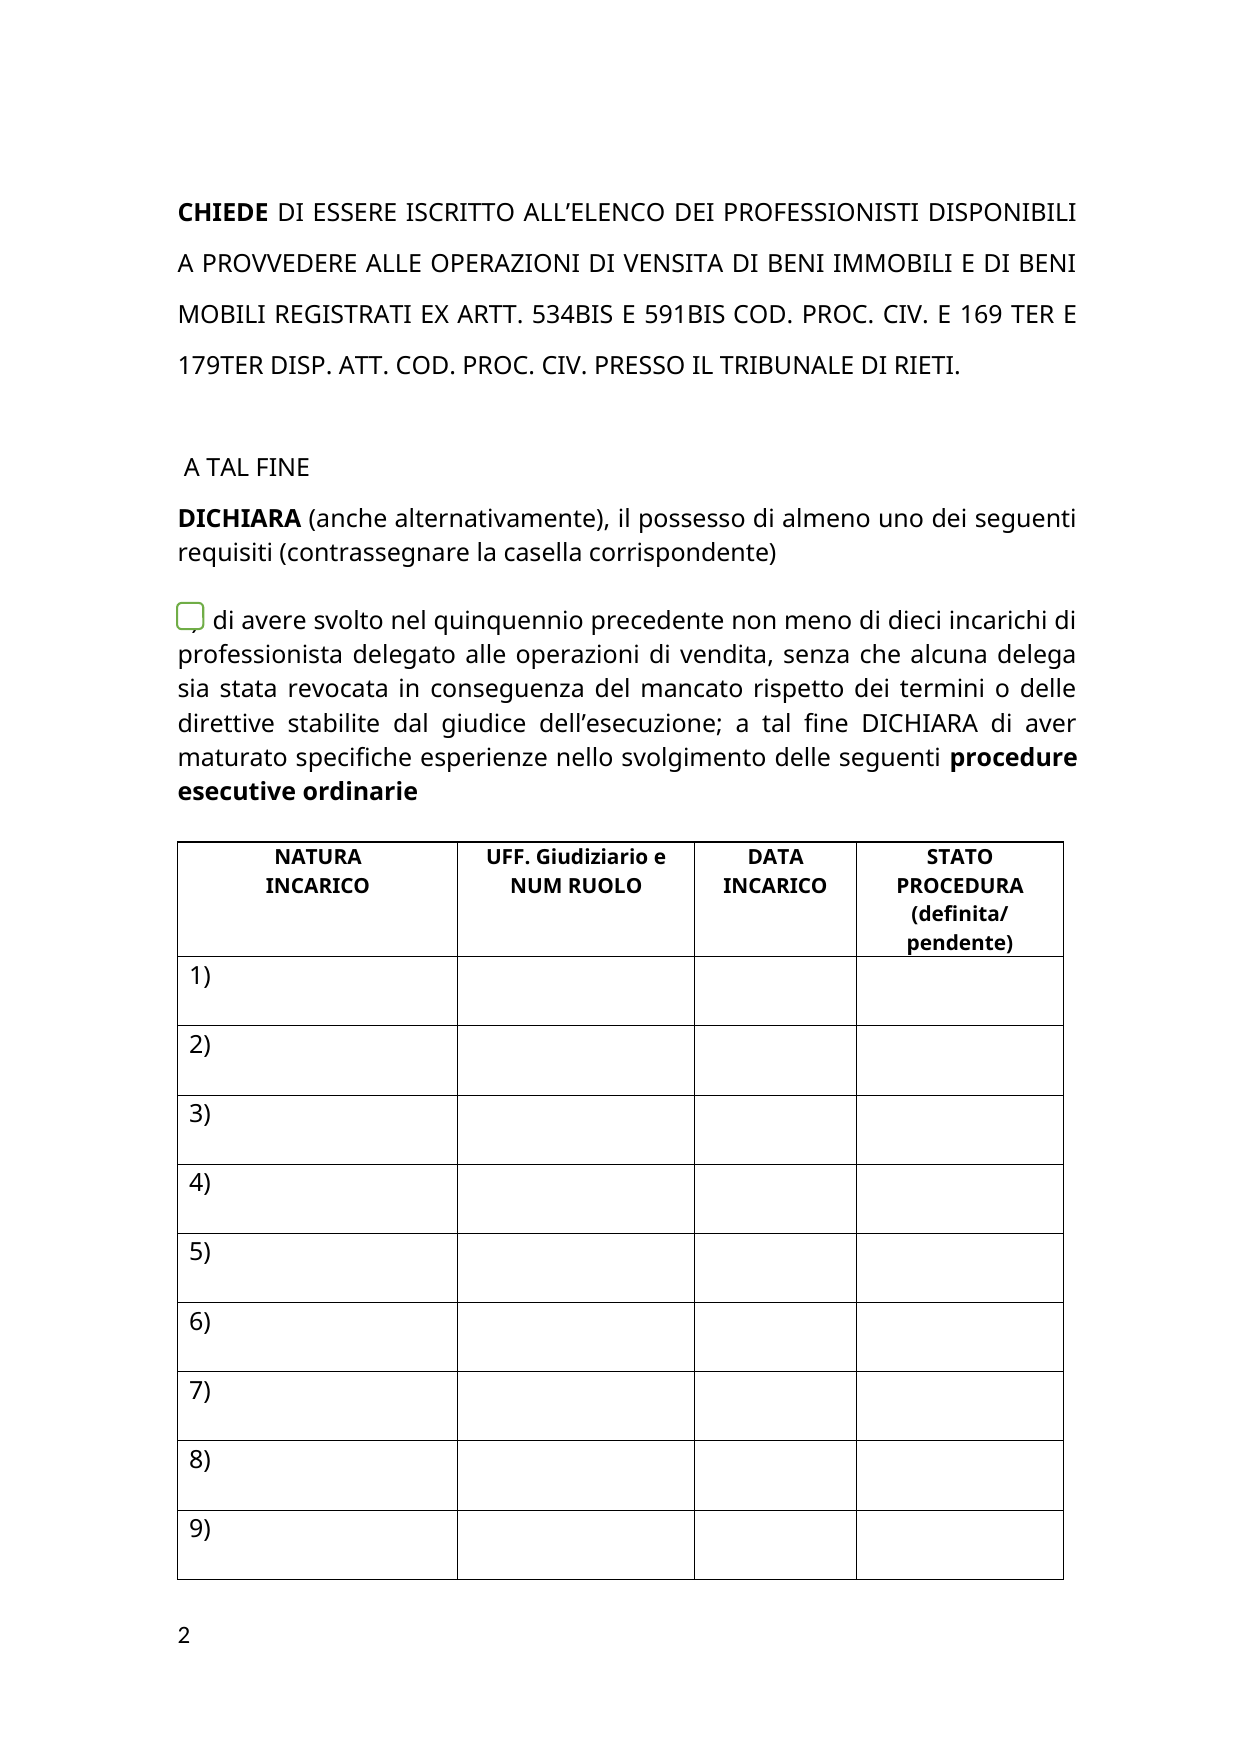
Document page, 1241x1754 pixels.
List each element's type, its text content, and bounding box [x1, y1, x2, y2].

table_cell [695, 1303, 856, 1371]
table_cell 5) [178, 1234, 457, 1302]
table_cell 1) [178, 957, 457, 1025]
text a) di avere svolto nel quinquennio precedente non meno di dieci incarichi di professionista delegato alle operazioni di vendita, senza che alcuna delega sia stata revocata in conseguenza del mancato rispetto dei termini o delle direttive stabilite dal giudice dell’esecuzione; a tal fine DICHIARA di aver maturato specifiche esperienze nello svolgimento delle seguenti procedure esecutive ordinarie [177, 603, 1078, 807]
table_header DATA INCARICO [695, 843, 856, 956]
table_header UFF. Giudiziario e NUM RUOLO [458, 843, 694, 956]
table_cell [695, 1026, 856, 1094]
table_cell 2) [178, 1026, 457, 1094]
table_cell [695, 1234, 856, 1302]
table_cell 9) [178, 1511, 457, 1579]
table_cell [857, 957, 1063, 1025]
table_cell [857, 1511, 1063, 1579]
table_cell [458, 1372, 694, 1440]
table_cell 4) [178, 1165, 457, 1233]
table_cell [458, 1026, 694, 1094]
table_cell [458, 1303, 694, 1371]
table_cell [695, 1096, 856, 1164]
table_cell [458, 1441, 694, 1509]
table_header STATO PROCEDURA (definita/pendente) [857, 843, 1063, 956]
table_cell 3) [178, 1096, 457, 1164]
table_cell [458, 1234, 694, 1302]
table_cell [857, 1026, 1063, 1094]
table_cell [458, 1165, 694, 1233]
table_cell [857, 1096, 1063, 1164]
table_cell [695, 1372, 856, 1440]
table_cell [857, 1303, 1063, 1371]
table_cell 6) [178, 1303, 457, 1371]
table_cell [458, 1511, 694, 1579]
table_cell [458, 1096, 694, 1164]
table_cell [695, 1511, 856, 1579]
table_cell [458, 957, 694, 1025]
text CHIEDE DI ESSERE ISCRITTO ALL’ELENCO DEI PROFESSIONISTI DISPONIBILI A PROVVEDERE ALLE OPERAZIONI DI VENSITA DI BENI IMMOBILI E DI BENI MOBILI REGISTRATI EX ARTT. 534BIS E 591BIS COD. PROC. CIV. E 169 TER E 179TER DISP. ATT. COD. PROC. CIV. PRESSO IL TRIBUNALE DI RIETI. [177, 194, 1078, 382]
table_cell [857, 1234, 1063, 1302]
table_cell [695, 1165, 856, 1233]
table_cell 8) [178, 1441, 457, 1509]
table_cell [695, 957, 856, 1025]
table_cell [695, 1441, 856, 1509]
table_cell [857, 1441, 1063, 1509]
table_header NATURA INCARICO [178, 843, 457, 956]
text DICHIARA (anche alternativamente), il possesso di almeno uno dei seguenti requisiti (contrassegnare la casella corrispondente) [177, 501, 1078, 569]
table_cell [857, 1372, 1063, 1440]
table_cell 7) [178, 1372, 457, 1440]
table_cell [857, 1165, 1063, 1233]
text A TAL FINE [177, 450, 1078, 484]
